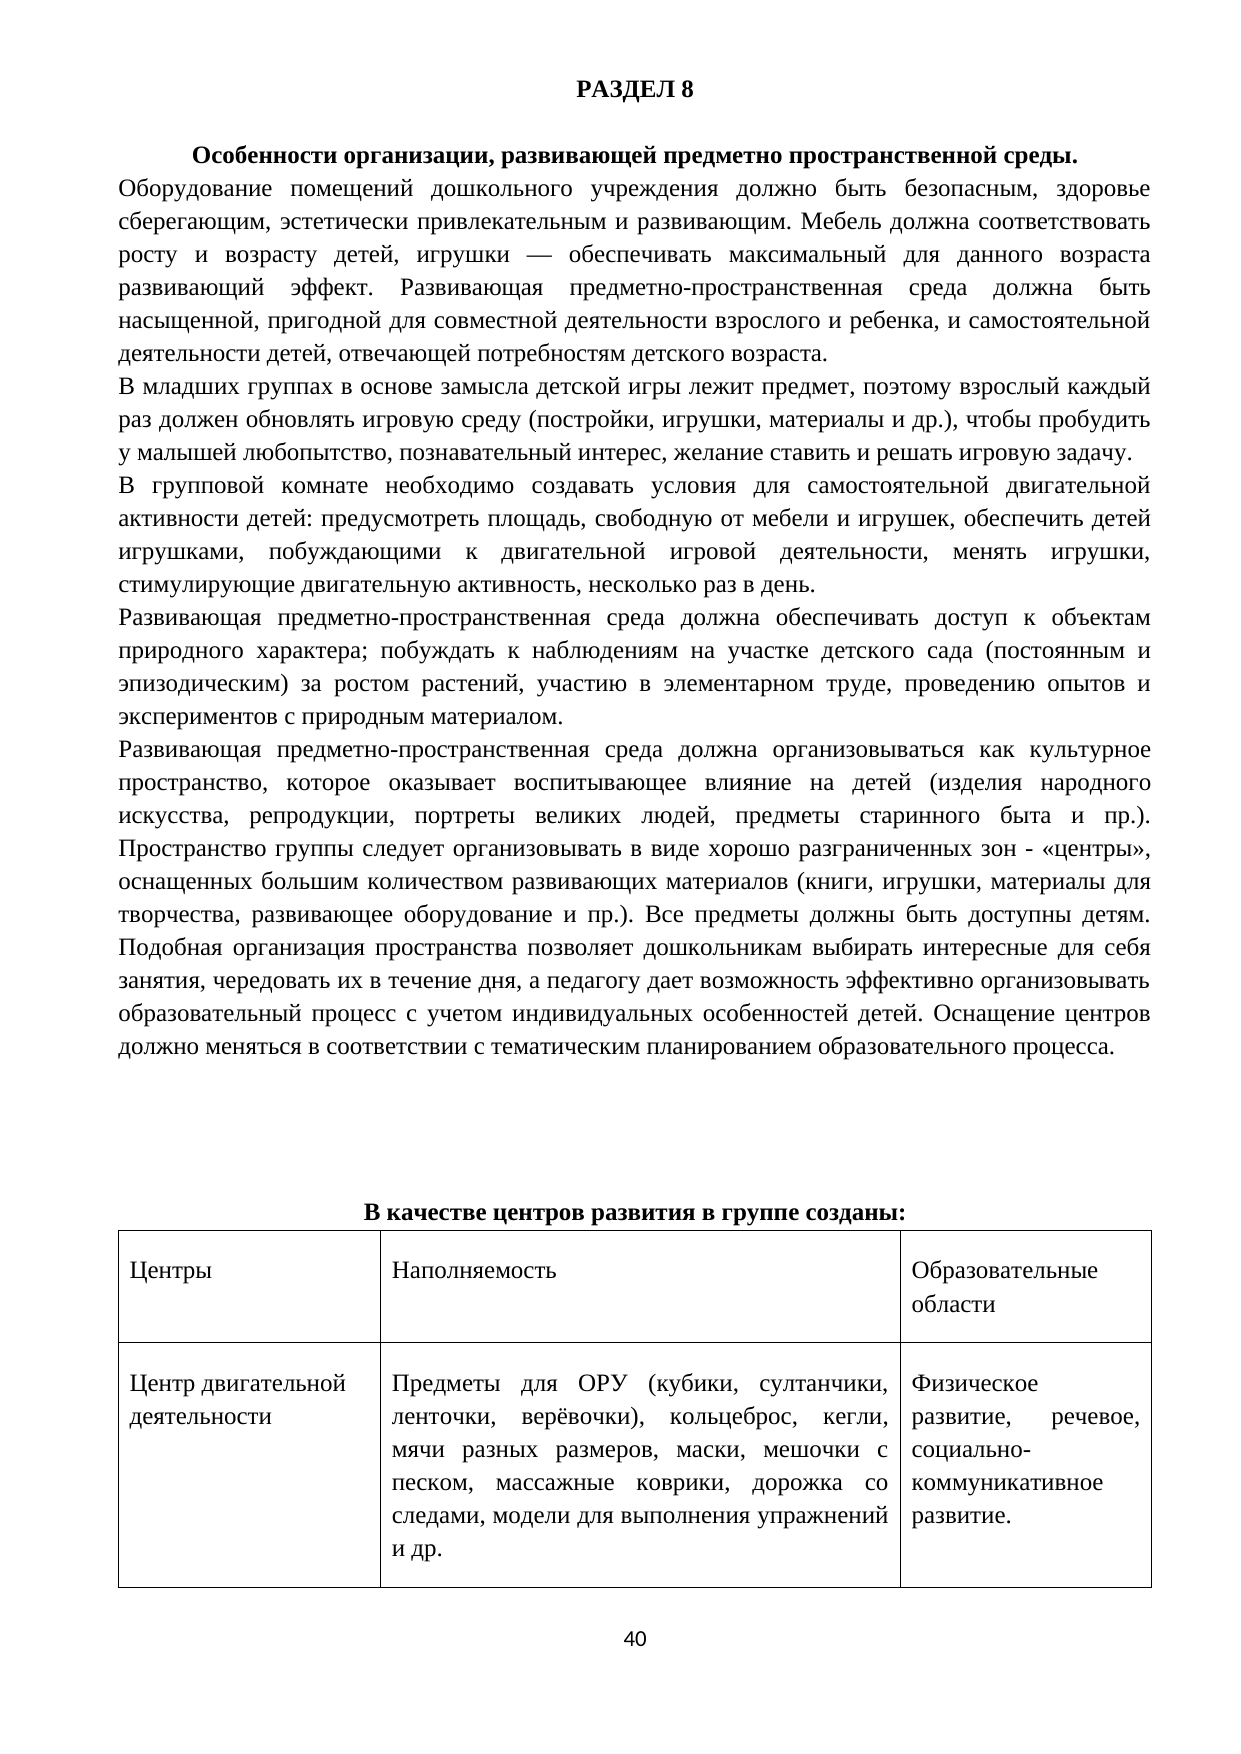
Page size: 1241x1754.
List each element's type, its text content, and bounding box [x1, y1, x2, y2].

text Развивающая предметно-пространственная среда должна организовываться как культурное пространство, которое оказывает воспитывающее влияние на детей (изделия народного искусства, репродукции, портреты великих людей, предметы старинного быта и пр.). Пространство группы следует организовывать в виде хорошо разграниченных зон - «центры», оснащенных большим количеством развивающих материалов (книги, игрушки, материалы для творчества, развивающее оборудование и пр.). Все предметы должны быть доступны детям. Подобная организация пространства позволяет дошкольникам выбирать интересные для себя занятия, чередовать их в течение дня, а педагогу дает возможность эффективно организовывать образовательный процесс с учетом индивидуальных особенностей детей. Оснащение центров должно меняться в соответствии с тематическим планированием образовательного процесса. [118, 734, 1152, 1060]
table_header Центры [119, 1231, 380, 1342]
text Оборудование помещений дошкольного учреждения должно быть безопасным, здоровье сберегающим, эстетически привлекательным и развивающим. Мебель должна соответствовать росту и возрасту детей, игрушки — обеспечивать максимальный для данного возраста развивающий эффект. Развивающая предметно-пространственная среда должна быть насыщенной, пригодной для совместной деятельности взрослого и ребенка, и самостоятельной деятельности детей, отвечающей потребностям детского возраста. [118, 173, 1152, 367]
table_cell Предметы для ОРУ (кубики, султанчики, ленточки, верёвочки), кольцеброс, кегли, мячи разных размеров, маски, мешочки с песком, массажные коврики, дорожка со следами, модели для выполнения упражнений и др. [381, 1343, 900, 1587]
text Особенности организации, развивающей предметно пространственной среды. [118, 140, 1152, 169]
text Развивающая предметно-пространственная среда должна обеспечивать доступ к объектам природного характера; побуждать к наблюдениям на участке детского сада (постоянным и эпизодическим) за ростом растений, участию в элементарном труде, проведению опытов и экспериментов с природным материалом. [118, 602, 1152, 730]
table_cell Центр двигательной деятельности [119, 1343, 380, 1587]
table_header Наполняемость [381, 1231, 900, 1342]
table_cell Физическое развитие, речевое, социально-коммуникативное развитие. [901, 1343, 1151, 1587]
text В качестве центров развития в группе созданы: [118, 1197, 1152, 1225]
text РАЗДЕЛ 8 [118, 74, 1152, 103]
table_header Образовательные области [901, 1231, 1151, 1342]
text В групповой комнате необходимо создавать условия для самостоятельной двигательной активности детей: предусмотреть площадь, свободную от мебели и игрушек, обеспечить детей игрушками, побуждающими к двигательной игровой деятельности, менять игрушки, стимулирующие двигательную активность, несколько раз в день. [118, 470, 1152, 598]
text В младших группах в основе замысла детской игры лежит предмет, поэтому взрослый каждый раз должен обновлять игровую среду (постройки, игрушки, материалы и др.), чтобы пробудить у малышей любопытство, познавательный интерес, желание ставить и решать игровую задачу. [118, 371, 1152, 466]
